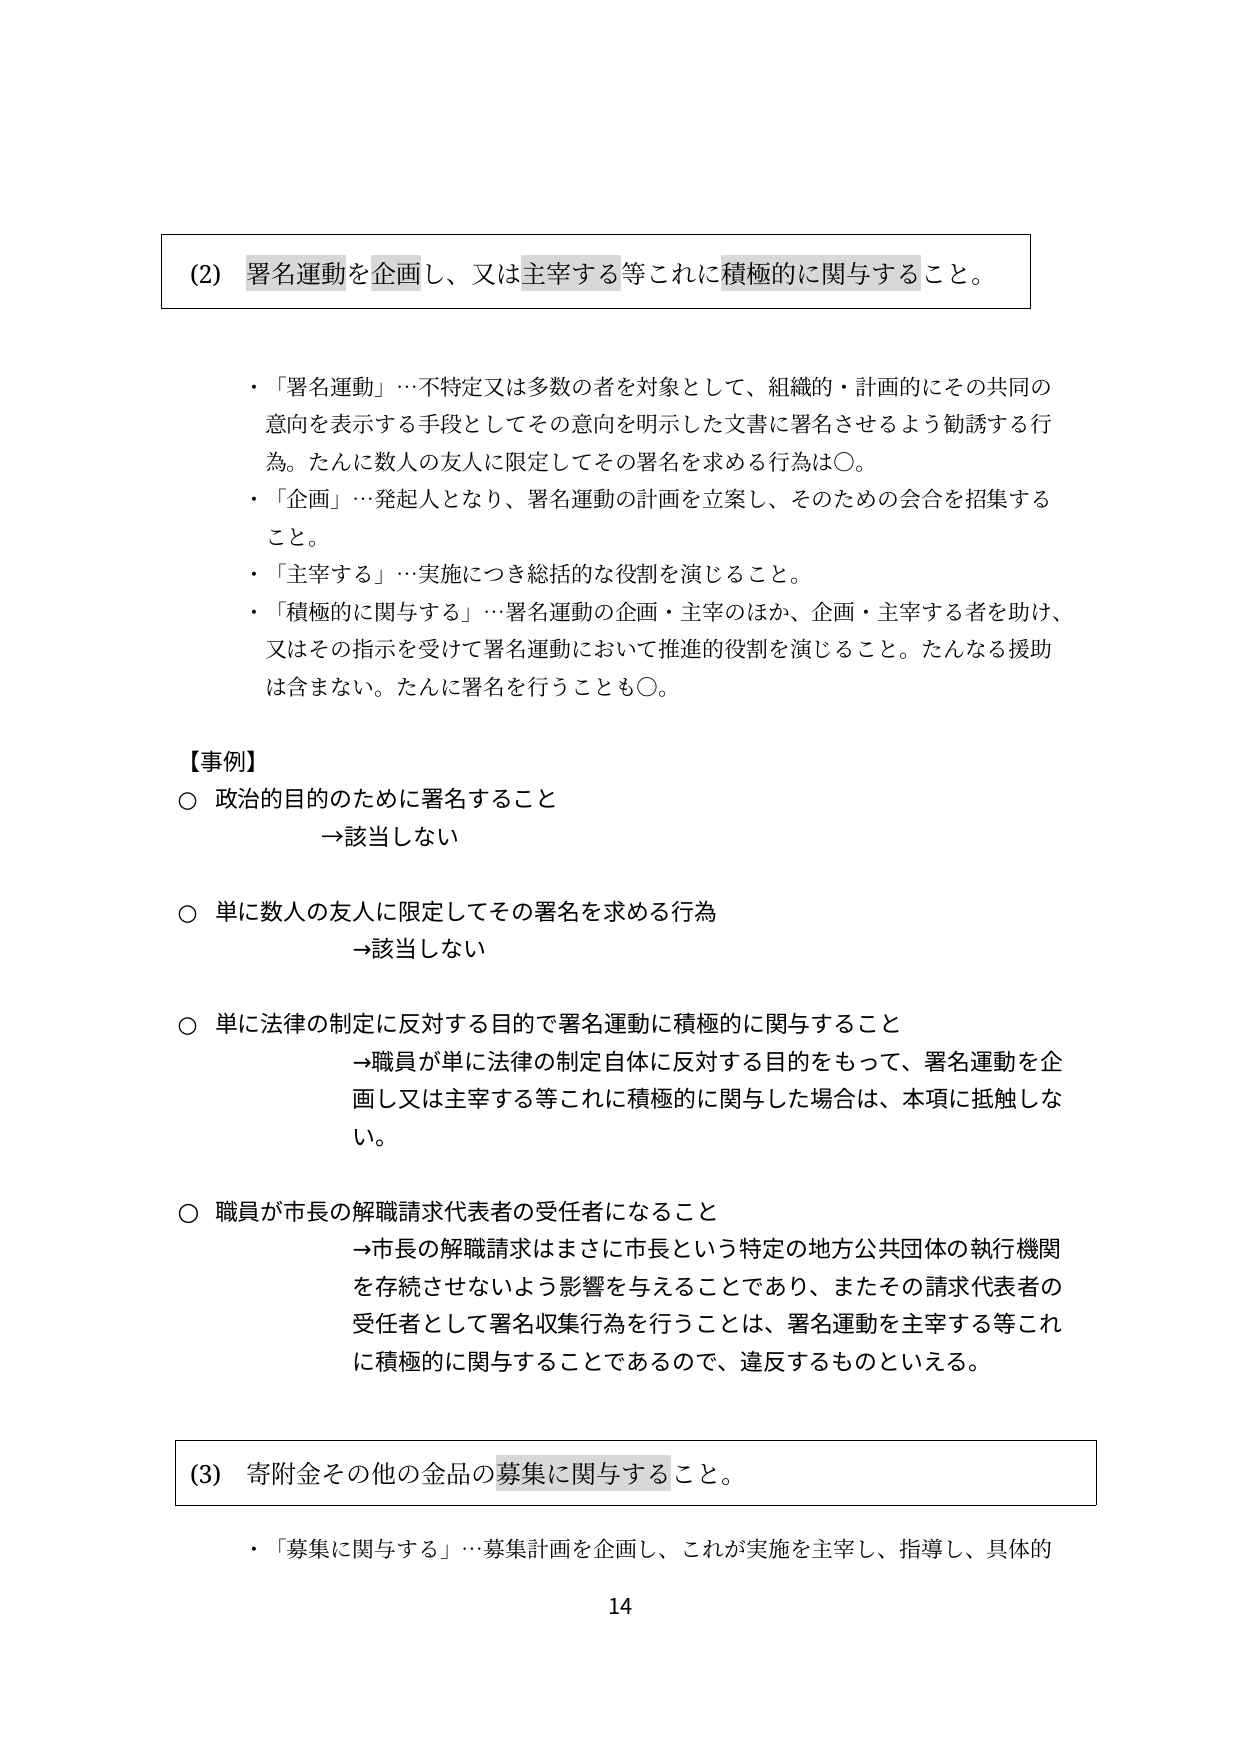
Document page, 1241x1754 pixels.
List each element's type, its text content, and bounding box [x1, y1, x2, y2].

text ・「募集に関与する」…募集計画を企画し、これが実施を主宰し、指導し、具体的 [177, 1529, 1063, 1567]
list 政治的目的のために署名すること [177, 779, 1063, 817]
list 単に数人の友人に限定してその署名を求める行為 [177, 892, 1063, 929]
text ・「積極的に関与する」…署名運動の企画・主宰のほか、企画・主宰する者を助け、 [177, 592, 1063, 629]
list 単に法律の制定に反対する目的で署名運動に積極的に関与すること [177, 1004, 1063, 1042]
text →該当しない [177, 929, 1063, 967]
text 意向を表示する手段としてその意向を明示した文書に署名させるよう勧誘する行 [177, 404, 1063, 442]
text 又はその指示を受けて署名運動において推進的役割を演じること。たんなる援助 [177, 629, 1063, 667]
text (2) 署名運動を企画し、又は主宰する等これに積極的に関与すること。 [177, 254, 1063, 292]
text 【事例】 [177, 742, 1063, 779]
text ・「主宰する」…実施につき総括的な役割を演じること。 [177, 554, 1063, 592]
text は含まない。たんに署名を行うことも○。 [177, 667, 1063, 704]
list 職員が市長の解職請求代表者の受任者になること [177, 1192, 1063, 1229]
list →市長の解職請求はまさに市長という特定の地方公共団体の執行機関を存続させないよう影響を与えることであり、またその請求代表者の受任者として署名収集行為を行うことは、署名運動を主宰する等これに積極的に関与することであるので、違反するものといえる。 [352, 1229, 1063, 1379]
text 為。たんに数人の友人に限定してその署名を求める行為は○。 [177, 442, 1063, 479]
text こと。 [177, 517, 1063, 554]
list →職員が単に法律の制定自体に反対する目的をもって、署名運動を企画し又は主宰する等これに積極的に関与した場合は、本項に抵触しない。 [352, 1042, 1063, 1154]
text ・「署名運動」…不特定又は多数の者を対象として、組織的・計画的にその共同の [177, 367, 1063, 404]
text →該当しない [161, 817, 1063, 854]
text ・「企画」…発起人となり、署名運動の計画を立案し、そのための会合を招集する [177, 479, 1063, 517]
text (3) 寄附金その他の金品の募集に関与すること。 [177, 1454, 1063, 1492]
